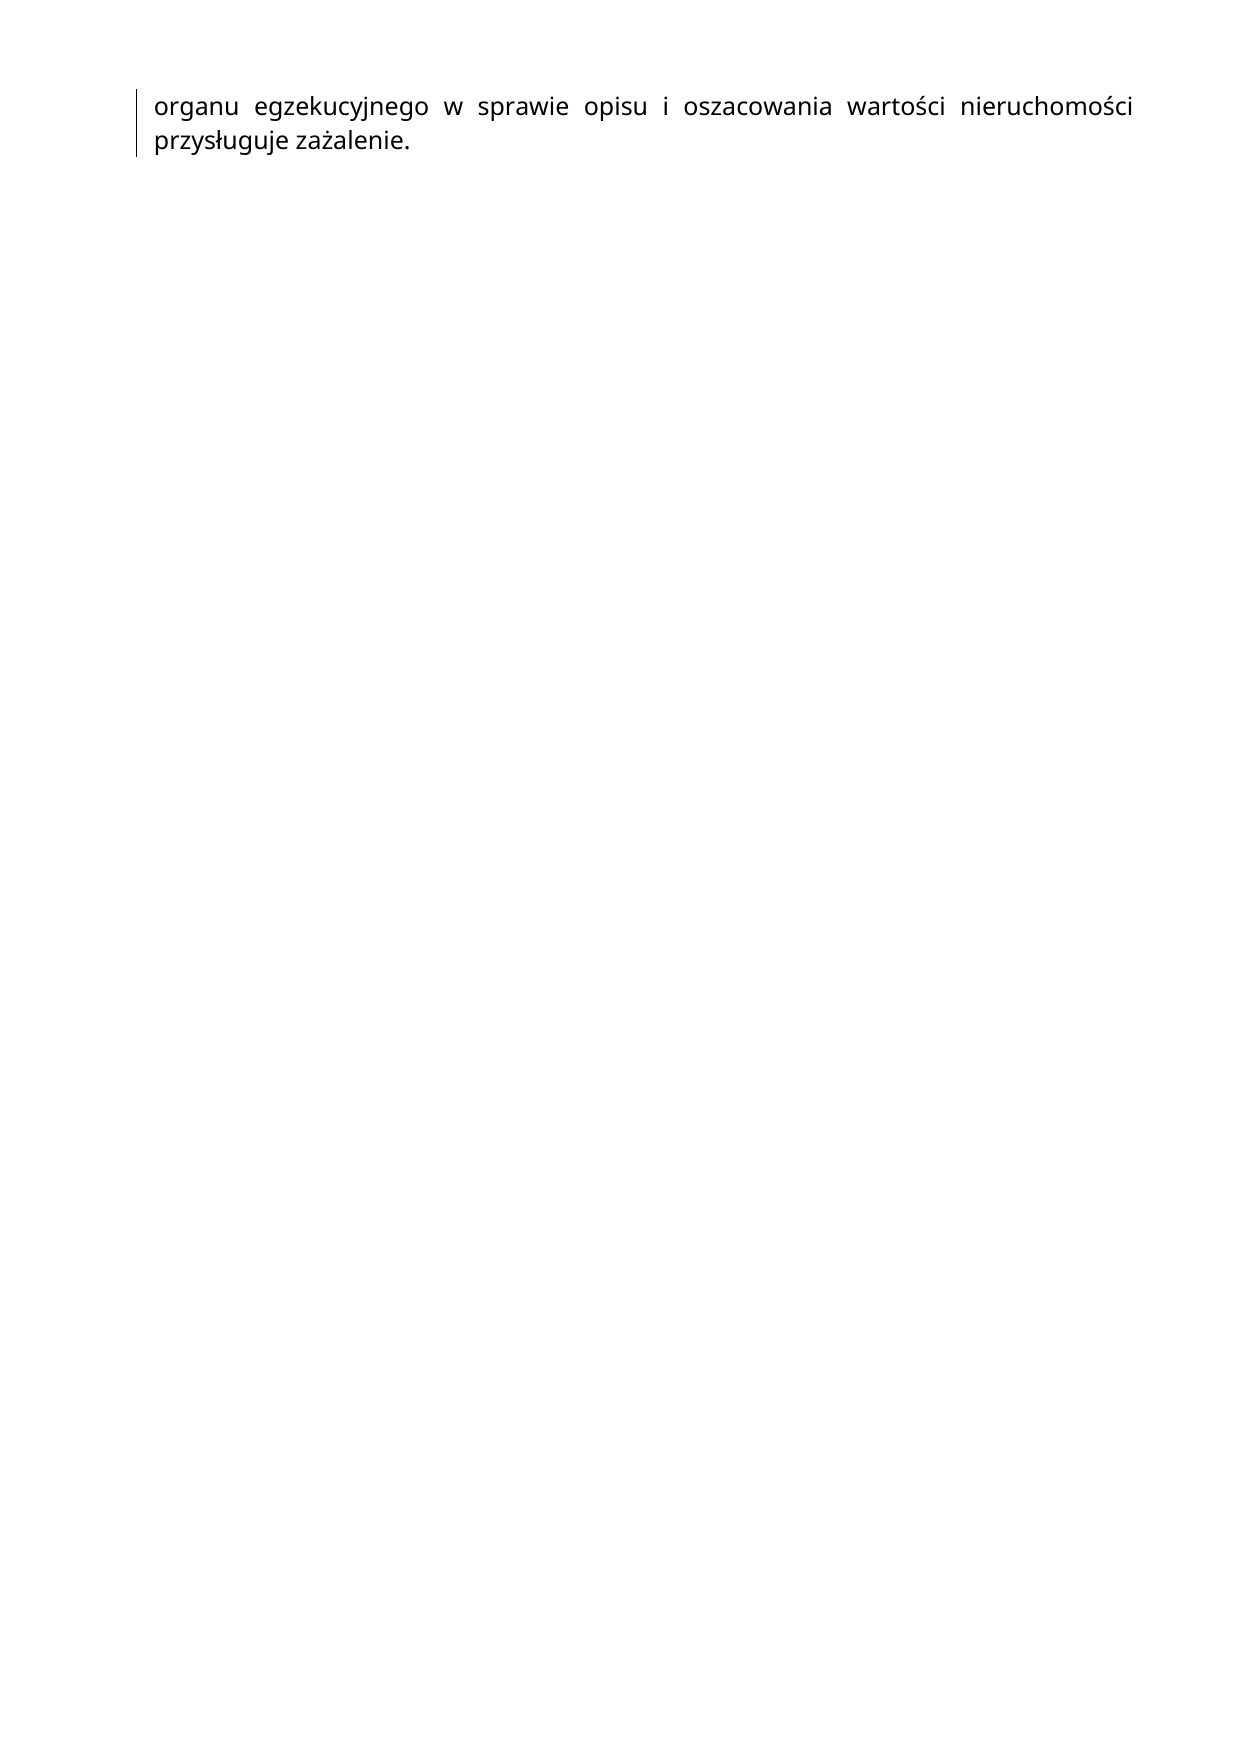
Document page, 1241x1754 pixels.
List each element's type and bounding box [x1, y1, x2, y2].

text [137, 89, 1134, 157]
